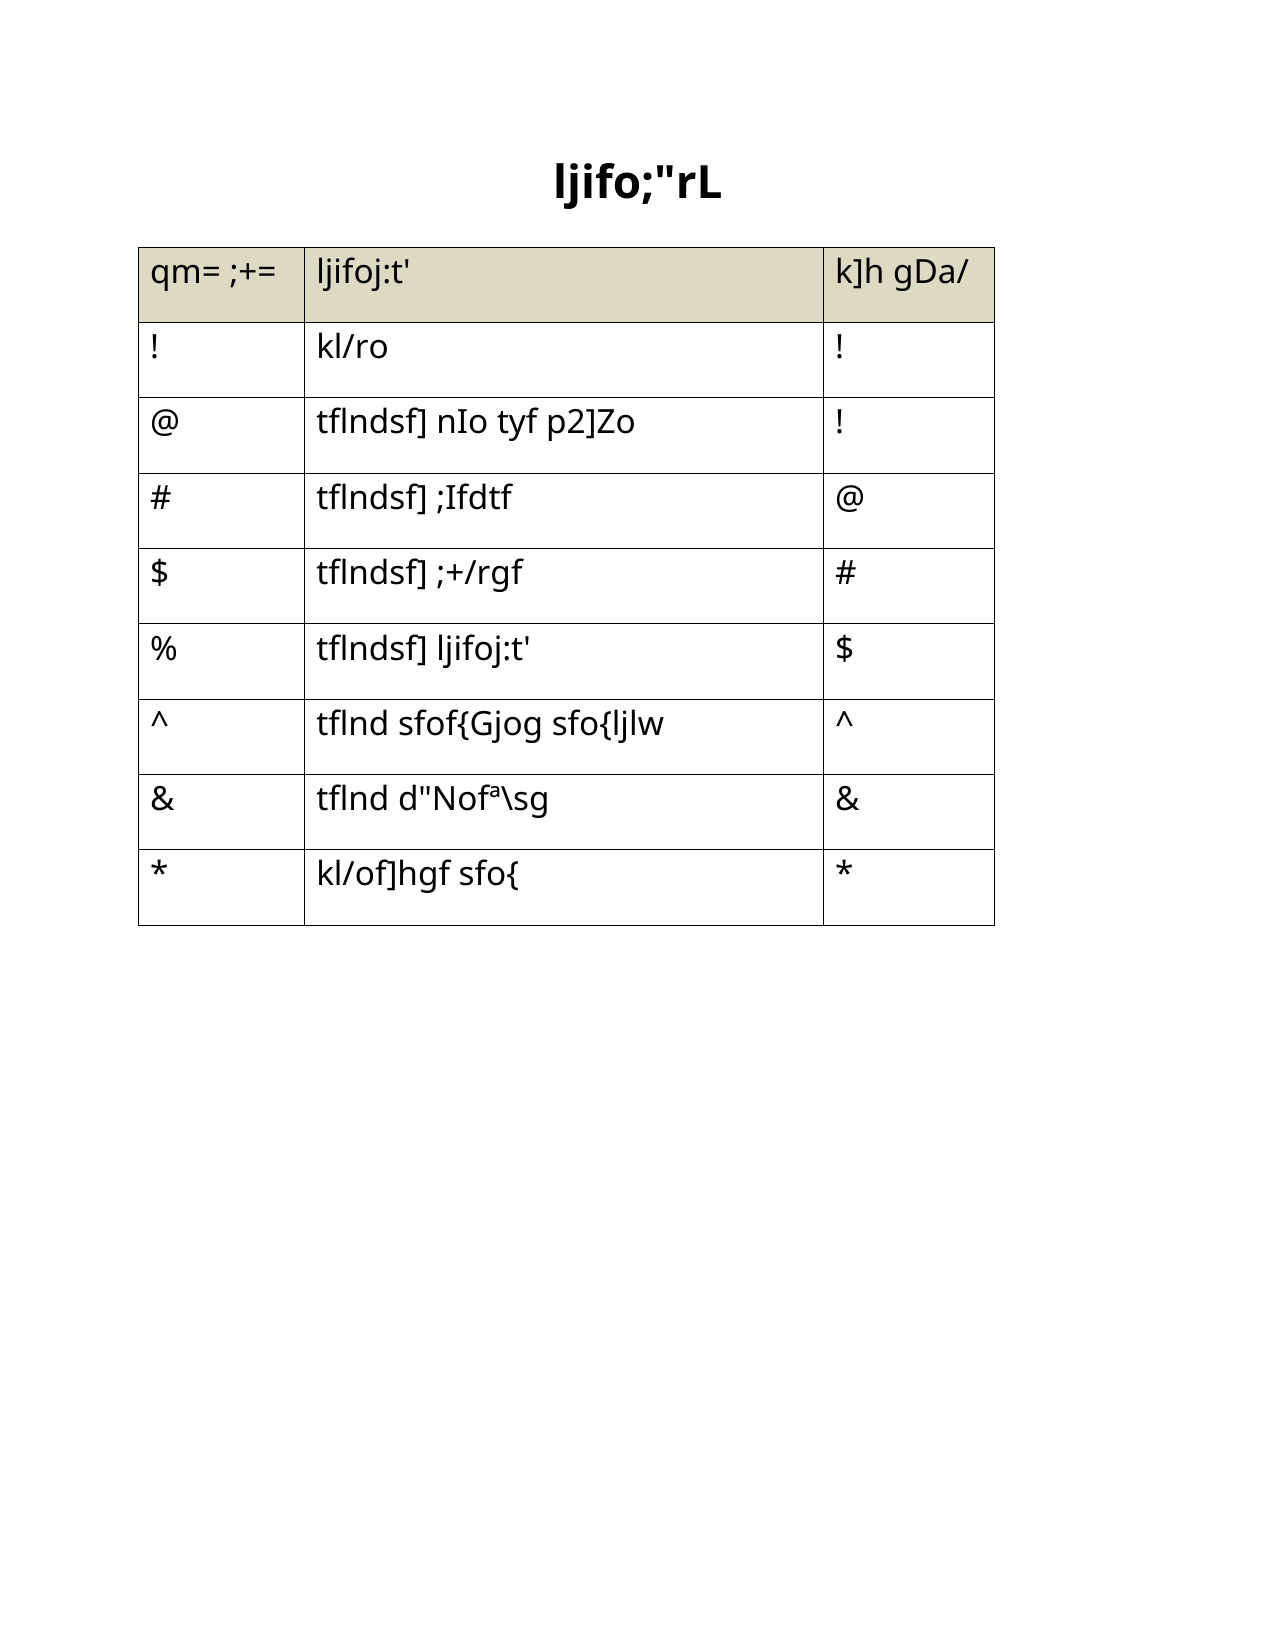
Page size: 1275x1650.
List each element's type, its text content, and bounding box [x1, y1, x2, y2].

table_cell @ [139, 398, 304, 473]
table_cell # [139, 474, 304, 548]
table_cell $ [139, 549, 304, 623]
table_cell tflndsf] nIo tyf p2]Zo [305, 398, 823, 473]
table_header qm= ;+= [139, 248, 304, 322]
table_cell tflndsf] ;+/rgf [305, 549, 823, 623]
table_cell tflnd d"Nofª\sg [305, 775, 823, 849]
table_cell * [139, 850, 304, 924]
table_cell ! [824, 323, 994, 397]
table_cell * [824, 850, 994, 924]
table_cell ^ [824, 700, 994, 774]
table_cell tflnd sfof{Gjog sfo{ljlw [305, 700, 823, 774]
table_cell % [139, 624, 304, 698]
table_cell tflndsf] ;Ifdtf [305, 474, 823, 548]
table_cell @ [824, 474, 994, 548]
table_cell ^ [139, 700, 304, 774]
table_cell ! [139, 323, 304, 397]
table_cell ! [824, 398, 994, 473]
table_cell kl/ro [305, 323, 823, 397]
table_cell kl/of]hgf sfo{ [305, 850, 823, 924]
table_cell $ [824, 624, 994, 698]
text ljifo;"rL [150, 150, 1125, 212]
table_header ljifoj:t' [305, 248, 823, 322]
table_cell & [139, 775, 304, 849]
table_cell & [824, 775, 994, 849]
table_header k]h gDa/ [824, 248, 994, 322]
table_cell # [824, 549, 994, 623]
table_cell tflndsf] ljifoj:t' [305, 624, 823, 698]
